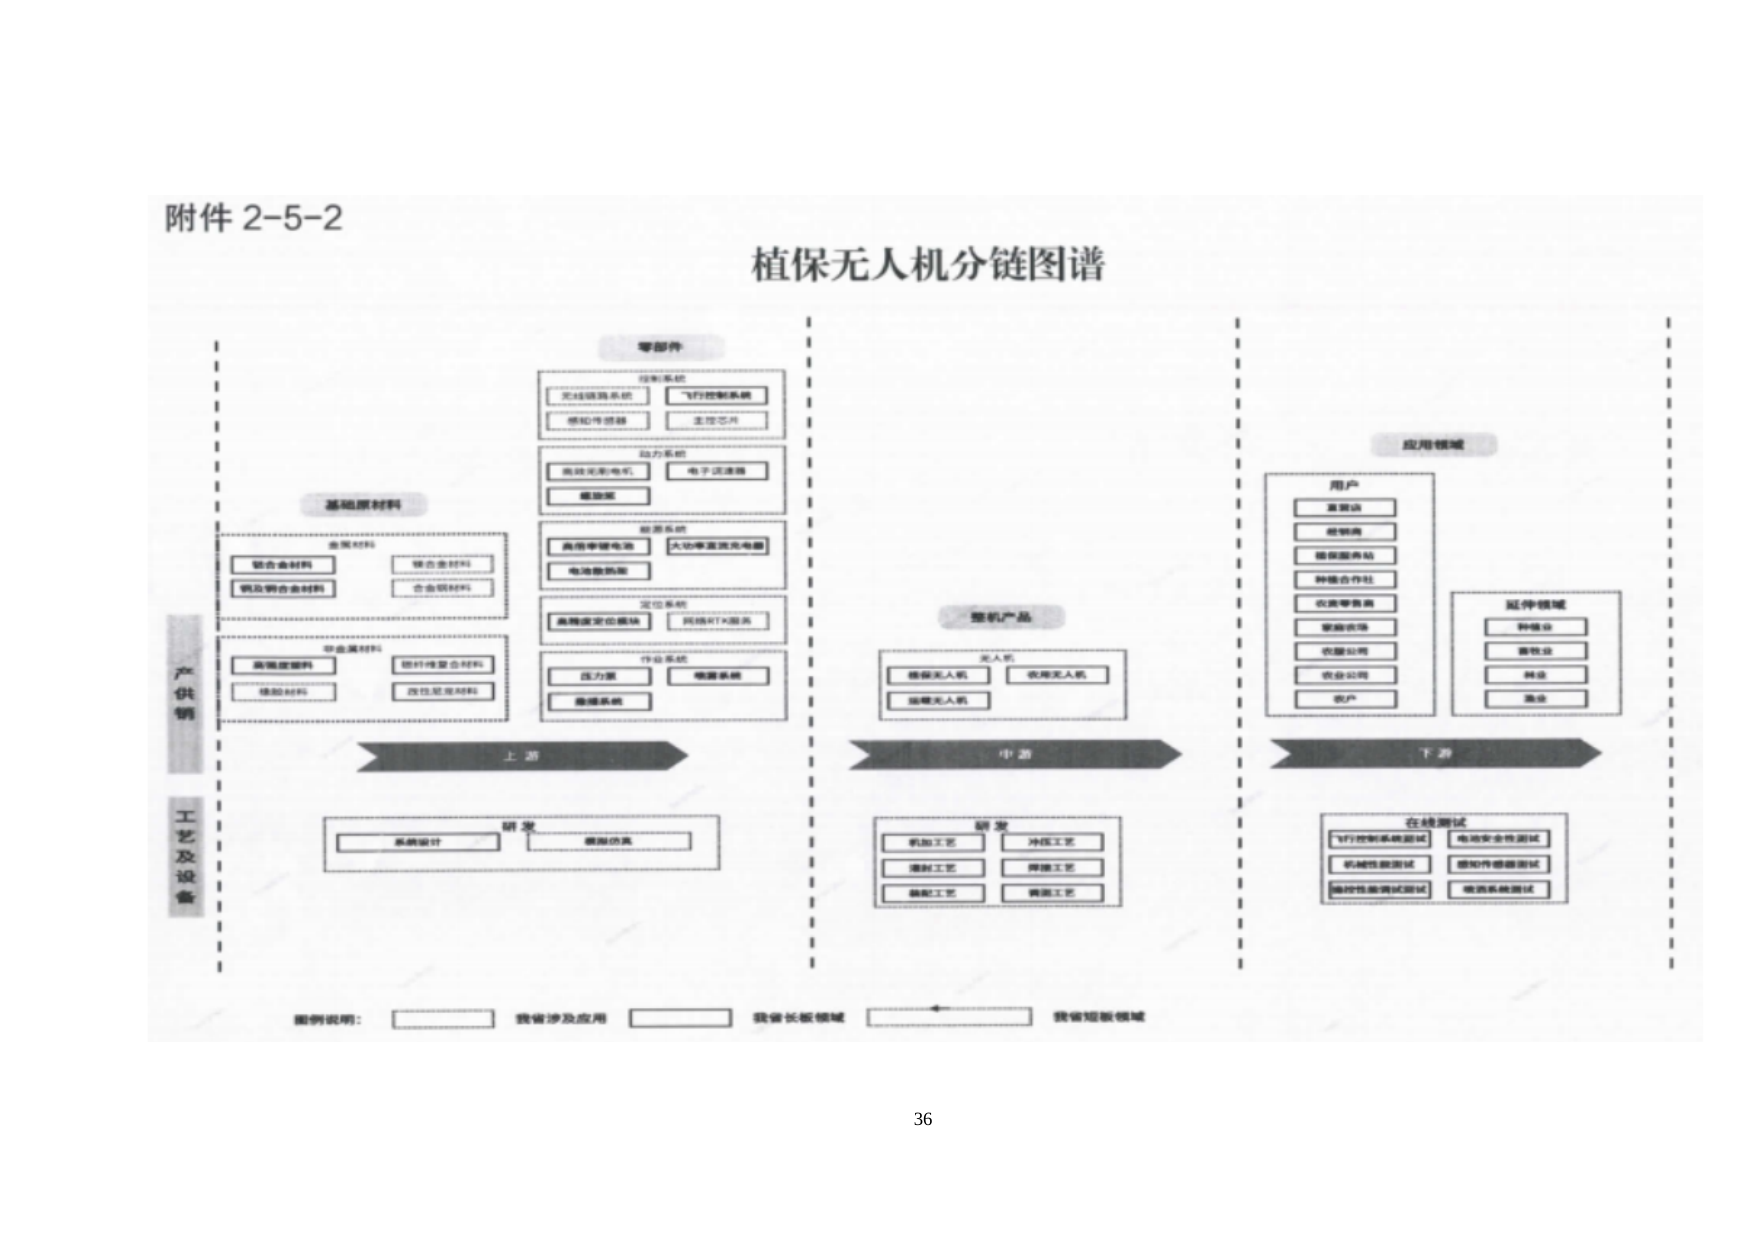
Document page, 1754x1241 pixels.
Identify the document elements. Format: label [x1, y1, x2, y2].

picture [147, 195, 1704, 1042]
